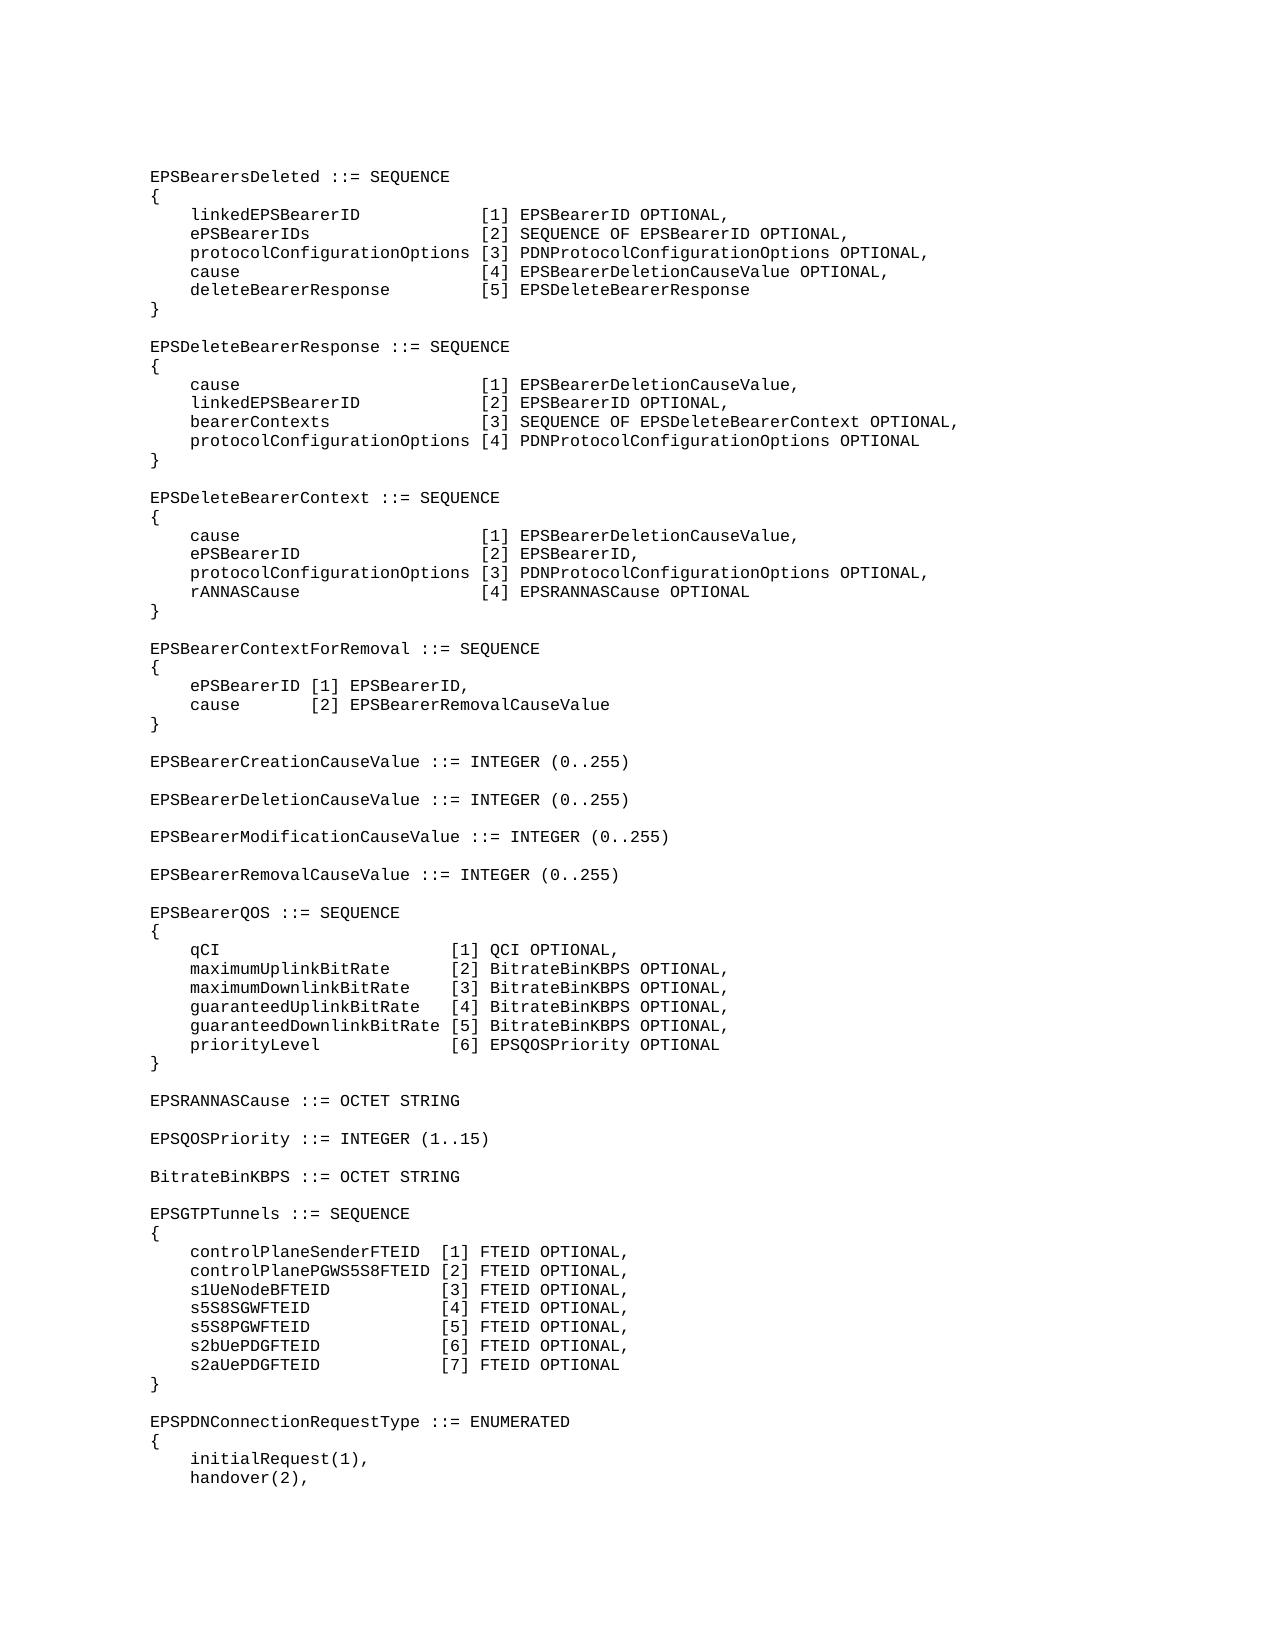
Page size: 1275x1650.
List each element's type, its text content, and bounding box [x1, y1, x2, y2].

text BitrateBinKBPS ::= OCTET STRING [150, 1168, 1125, 1187]
text EPSBearerModificationCauseValue ::= INTEGER (0..255) [150, 829, 1125, 848]
text EPSDeleteBearerContext ::= SEQUENCE [150, 489, 1125, 508]
text { [150, 1432, 1125, 1451]
text protocolConfigurationOptions [3] PDNProtocolConfigurationOptions OPTIONAL, [150, 244, 1125, 263]
text guaranteedUplinkBitRate [4] BitrateBinKBPS OPTIONAL, [150, 998, 1125, 1017]
text s5S8SGWFTEID [4] FTEID OPTIONAL, [150, 1300, 1125, 1319]
text cause [4] EPSBearerDeletionCauseValue OPTIONAL, [150, 263, 1125, 282]
text } [150, 301, 1125, 320]
text } [150, 1055, 1125, 1074]
text EPSBearersDeleted ::= SEQUENCE [150, 169, 1125, 188]
text deleteBearerResponse [5] EPSDeleteBearerResponse [150, 282, 1125, 301]
text protocolConfigurationOptions [4] PDNProtocolConfigurationOptions OPTIONAL [150, 433, 1125, 452]
text s2aUePDGFTEID [7] FTEID OPTIONAL [150, 1357, 1125, 1376]
text EPSPDNConnectionRequestType ::= ENUMERATED [150, 1413, 1125, 1432]
text protocolConfigurationOptions [3] PDNProtocolConfigurationOptions OPTIONAL, [150, 565, 1125, 584]
text handover(2), [150, 1470, 1125, 1489]
text cause [1] EPSBearerDeletionCauseValue, [150, 527, 1125, 546]
text guaranteedDownlinkBitRate [5] BitrateBinKBPS OPTIONAL, [150, 1017, 1125, 1036]
text EPSDeleteBearerResponse ::= SEQUENCE [150, 338, 1125, 357]
text EPSRANNASCause ::= OCTET STRING [150, 1093, 1125, 1112]
text cause [2] EPSBearerRemovalCauseValue [150, 697, 1125, 716]
text controlPlanePGWS5S8FTEID [2] FTEID OPTIONAL, [150, 1262, 1125, 1281]
text ePSBearerID [2] EPSBearerID, [150, 546, 1125, 565]
text } [150, 452, 1125, 471]
text EPSBearerDeletionCauseValue ::= INTEGER (0..255) [150, 791, 1125, 810]
text linkedEPSBearerID [1] EPSBearerID OPTIONAL, [150, 207, 1125, 225]
text EPSGTPTunnels ::= SEQUENCE [150, 1206, 1125, 1225]
text ePSBearerIDs [2] SEQUENCE OF EPSBearerID OPTIONAL, [150, 225, 1125, 244]
text EPSBearerRemovalCauseValue ::= INTEGER (0..255) [150, 866, 1125, 885]
text qCI [1] QCI OPTIONAL, [150, 942, 1125, 961]
text s1UeNodeBFTEID [3] FTEID OPTIONAL, [150, 1281, 1125, 1300]
text } [150, 1376, 1125, 1394]
text } [150, 716, 1125, 734]
text EPSBearerQOS ::= SEQUENCE [150, 904, 1125, 923]
text maximumUplinkBitRate [2] BitrateBinKBPS OPTIONAL, [150, 961, 1125, 979]
text cause [1] EPSBearerDeletionCauseValue, [150, 376, 1125, 395]
text rANNASCause [4] EPSRANNASCause OPTIONAL [150, 584, 1125, 602]
text linkedEPSBearerID [2] EPSBearerID OPTIONAL, [150, 395, 1125, 414]
text EPSBearerContextForRemoval ::= SEQUENCE [150, 640, 1125, 659]
text bearerContexts [3] SEQUENCE OF EPSDeleteBearerContext OPTIONAL, [150, 414, 1125, 433]
text { [150, 508, 1125, 527]
text EPSBearerCreationCauseValue ::= INTEGER (0..255) [150, 753, 1125, 772]
text maximumDownlinkBitRate [3] BitrateBinKBPS OPTIONAL, [150, 979, 1125, 998]
text { [150, 923, 1125, 942]
text { [150, 188, 1125, 207]
text s2bUePDGFTEID [6] FTEID OPTIONAL, [150, 1338, 1125, 1357]
text { [150, 357, 1125, 376]
text { [150, 1225, 1125, 1243]
text priorityLevel [6] EPSQOSPriority OPTIONAL [150, 1036, 1125, 1055]
text initialRequest(1), [150, 1451, 1125, 1470]
text s5S8PGWFTEID [5] FTEID OPTIONAL, [150, 1319, 1125, 1338]
text controlPlaneSenderFTEID [1] FTEID OPTIONAL, [150, 1243, 1125, 1262]
text EPSQOSPriority ::= INTEGER (1..15) [150, 1130, 1125, 1149]
text ePSBearerID [1] EPSBearerID, [150, 678, 1125, 697]
text { [150, 659, 1125, 678]
text } [150, 602, 1125, 621]
